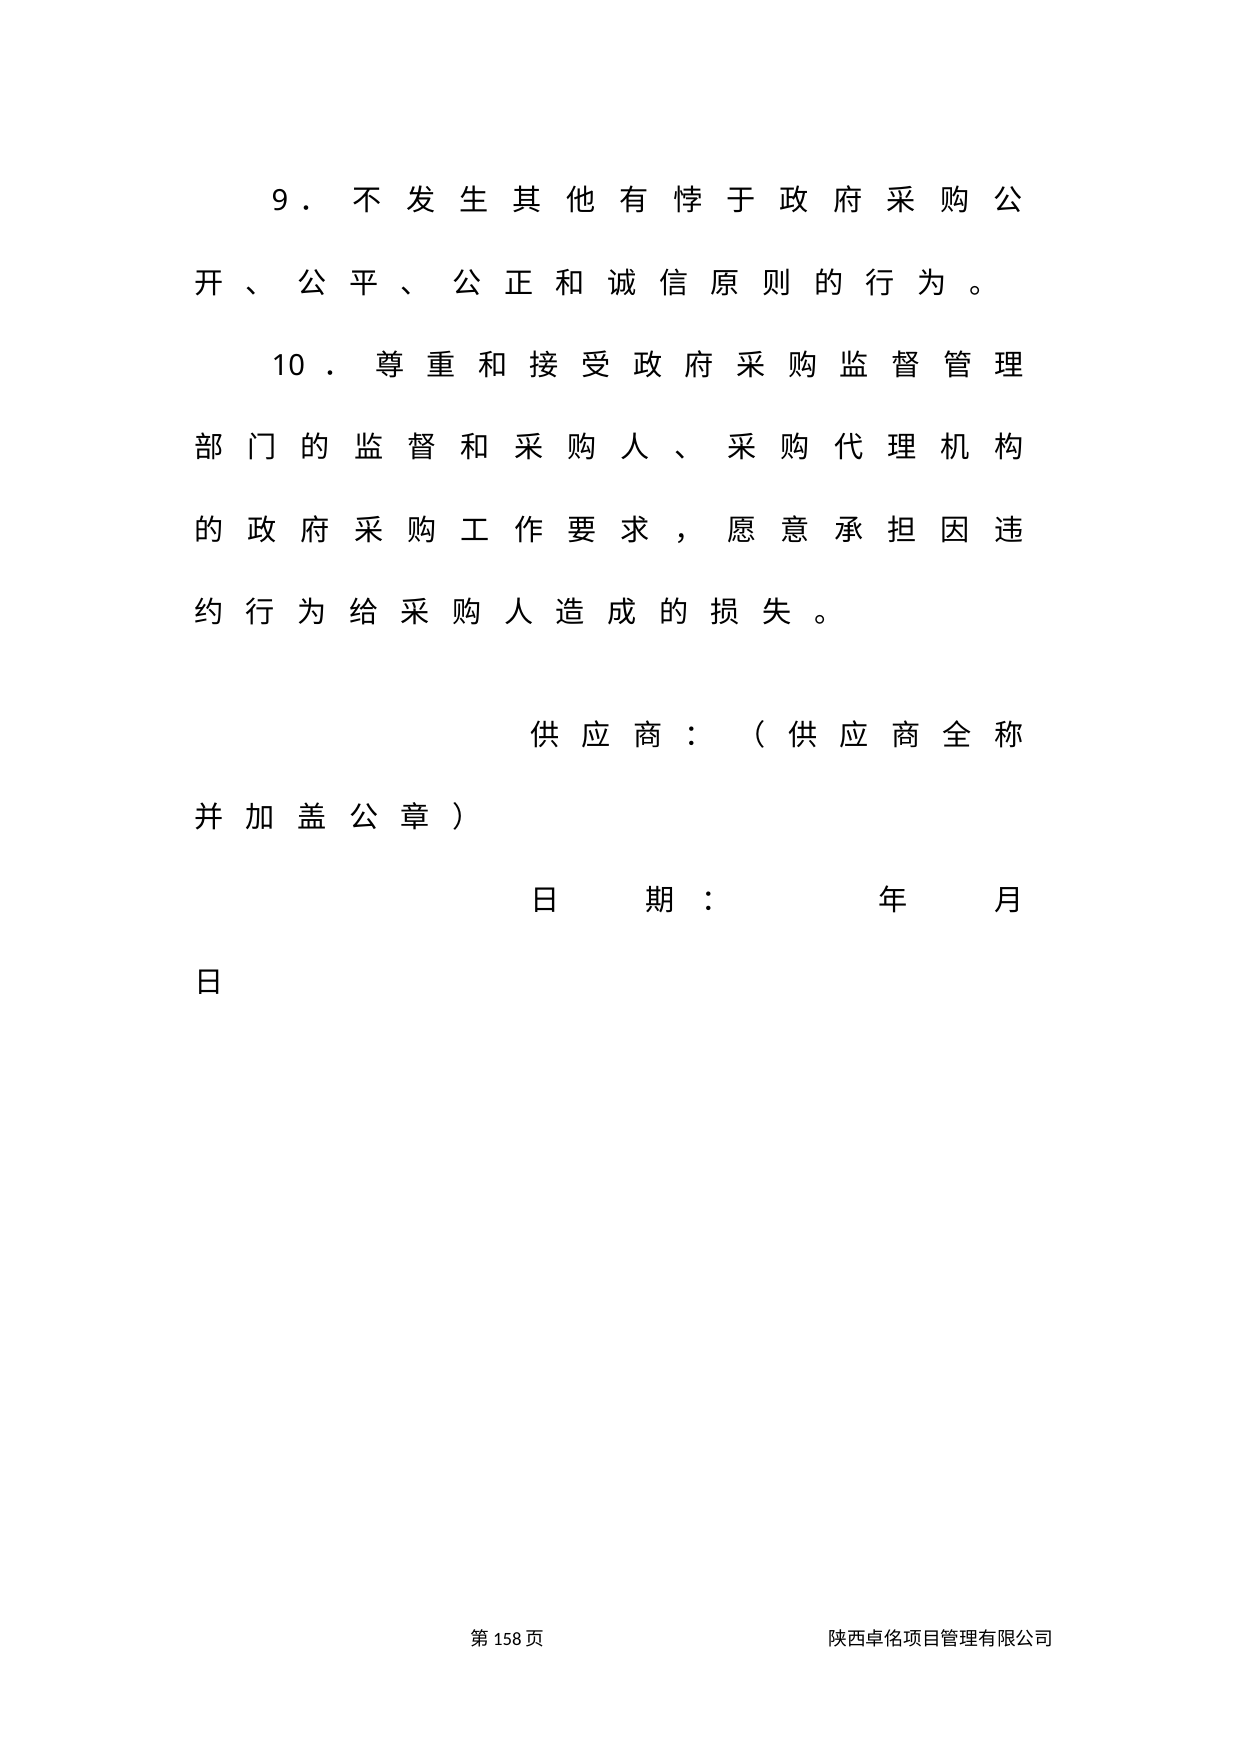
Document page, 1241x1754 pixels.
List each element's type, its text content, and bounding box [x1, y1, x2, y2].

text 供应商：（供应商全称并加盖公章） [194, 692, 1046, 856]
text 日 期： 年 月 日 [194, 856, 1046, 1021]
text 10．尊重和接受政府采购监督管理部门的监督和采购人、采购代理机构的政府采购工作要求，愿意承担因违约行为给采购人造成的损失。 [194, 321, 1046, 651]
text 9．不发生其他有悖于政府采购公开、公平、公正和诚信原则的行为。 [194, 157, 1046, 321]
